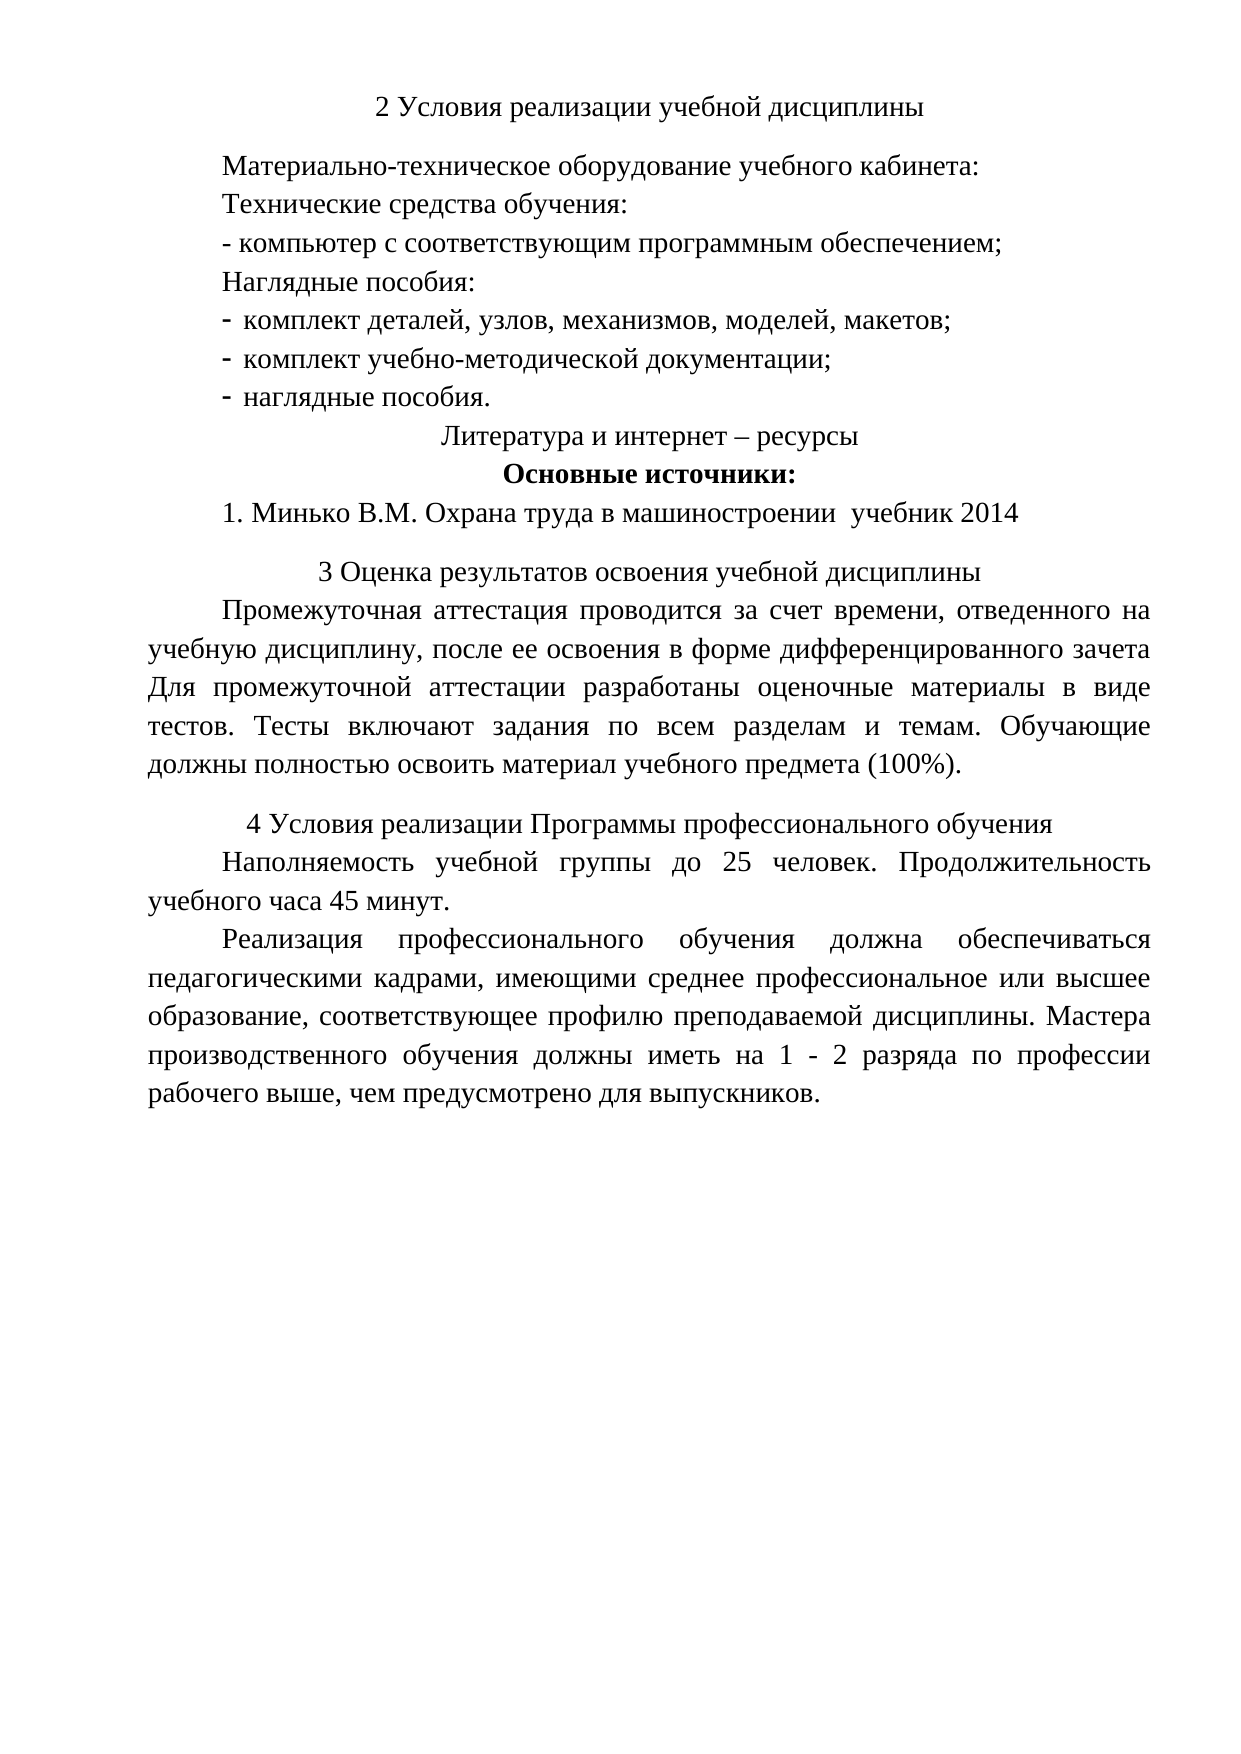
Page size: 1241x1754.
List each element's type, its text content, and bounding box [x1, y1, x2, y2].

text 3 Оценка результатов освоения учебной дисциплины [148, 554, 1152, 587]
text Реализация профессионального обучения должна обеспечиваться педагогическими кадрами, имеющими среднее профессиональное или высшее образование, соответствующее профилю преподаваемой дисциплины. Мастера производственного обучения должны иметь на 1 - 2 разряда по профессии рабочего выше, чем предусмотрено для выпускников. [148, 921, 1152, 1109]
text Литература и интернет – ресурсы [148, 418, 1152, 452]
text - компьютер с соответствующим программным обеспечением; [148, 225, 1152, 259]
text 2 Условия реализации учебной дисциплины [148, 89, 1152, 122]
list Минько В.М. Охрана труда в машиностроении учебник 2014 [148, 495, 1152, 529]
list наглядные пособия. [148, 379, 1152, 413]
text 4 Условия реализации Программы профессионального обучения [148, 806, 1152, 839]
list комплект деталей, узлов, механизмов, моделей, макетов; [148, 302, 1152, 336]
text Материально-техническое оборудование учебного кабинета: [148, 148, 1152, 182]
list комплект учебно-методической документации; [148, 341, 1152, 374]
text Технические средства обучения: [148, 187, 1152, 220]
text Наглядные пособия: [148, 264, 1152, 297]
text Наполняемость учебной группы до 25 человек. Продолжительность учебного часа 45 минут. [148, 844, 1152, 916]
text Промежуточная аттестация проводится за счет времени, отведенного на учебную дисциплину, после ее освоения в форме дифференцированного зачета Для промежуточной аттестации разработаны оценочные материалы в виде тестов. Тесты включают задания по всем разделам и темам. Обучающие должны полностью освоить материал учебного предмета (100%). [148, 592, 1152, 780]
text Основные источники: [148, 457, 1152, 490]
